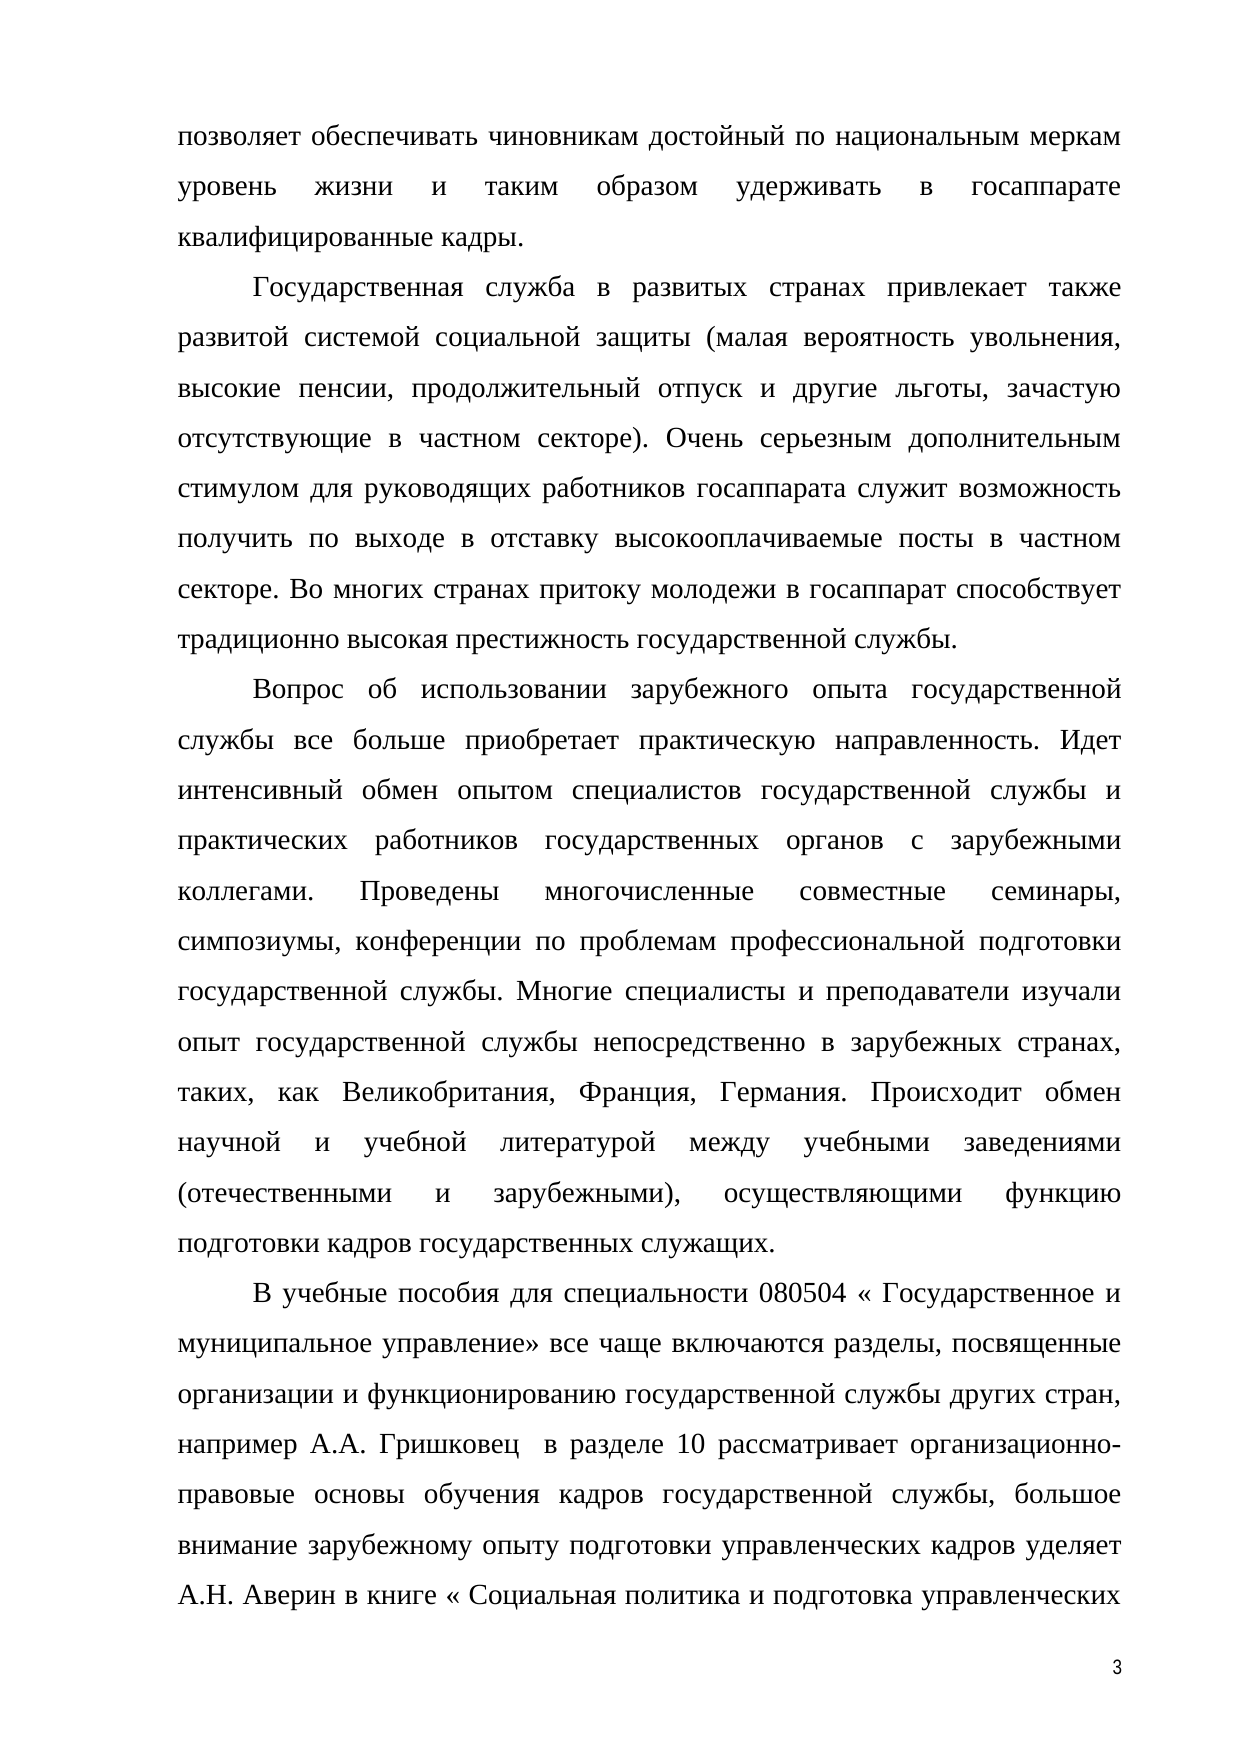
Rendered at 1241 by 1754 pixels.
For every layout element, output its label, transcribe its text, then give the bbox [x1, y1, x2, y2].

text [177, 118, 1122, 252]
text Государственная служба в развитых странах привлекает также развитой системой социальной защиты (малая вероятность увольнения, высокие пенсии, продолжительный отпуск и другие льготы, зачастую отсутствующие в частном секторе). Очень серьезным дополнительным стимулом для руководящих работников госаппарата служит возможность получить по выходе в отставку высокооплачиваемые посты в частном секторе. Во многих странах притоку молодежи в госаппарат способствует традиционно высокая престижность государственной службы. [177, 269, 1122, 655]
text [177, 1275, 1122, 1611]
text Вопрос об использовании зарубежного опыта государственной службы все больше приобретает практическую направленность. Идет интенсивный обмен опытом специалистов государственной службы и практических работников государственных органов с зарубежными коллегами. Проведены многочисленные совместные семинары, симпозиумы, конференции по проблемам профессиональной подготовки государственной службы. Многие специалисты и преподаватели изучали опыт государственной службы непосредственно в зарубежных странах, таких, как Великобритания, Франция, Германия. Происходит обмен научной и учебной литературой между учебными заведениями (отечественными и зарубежными), осуществляющими функцию подготовки кадров государственных служащих. [177, 672, 1122, 1258]
